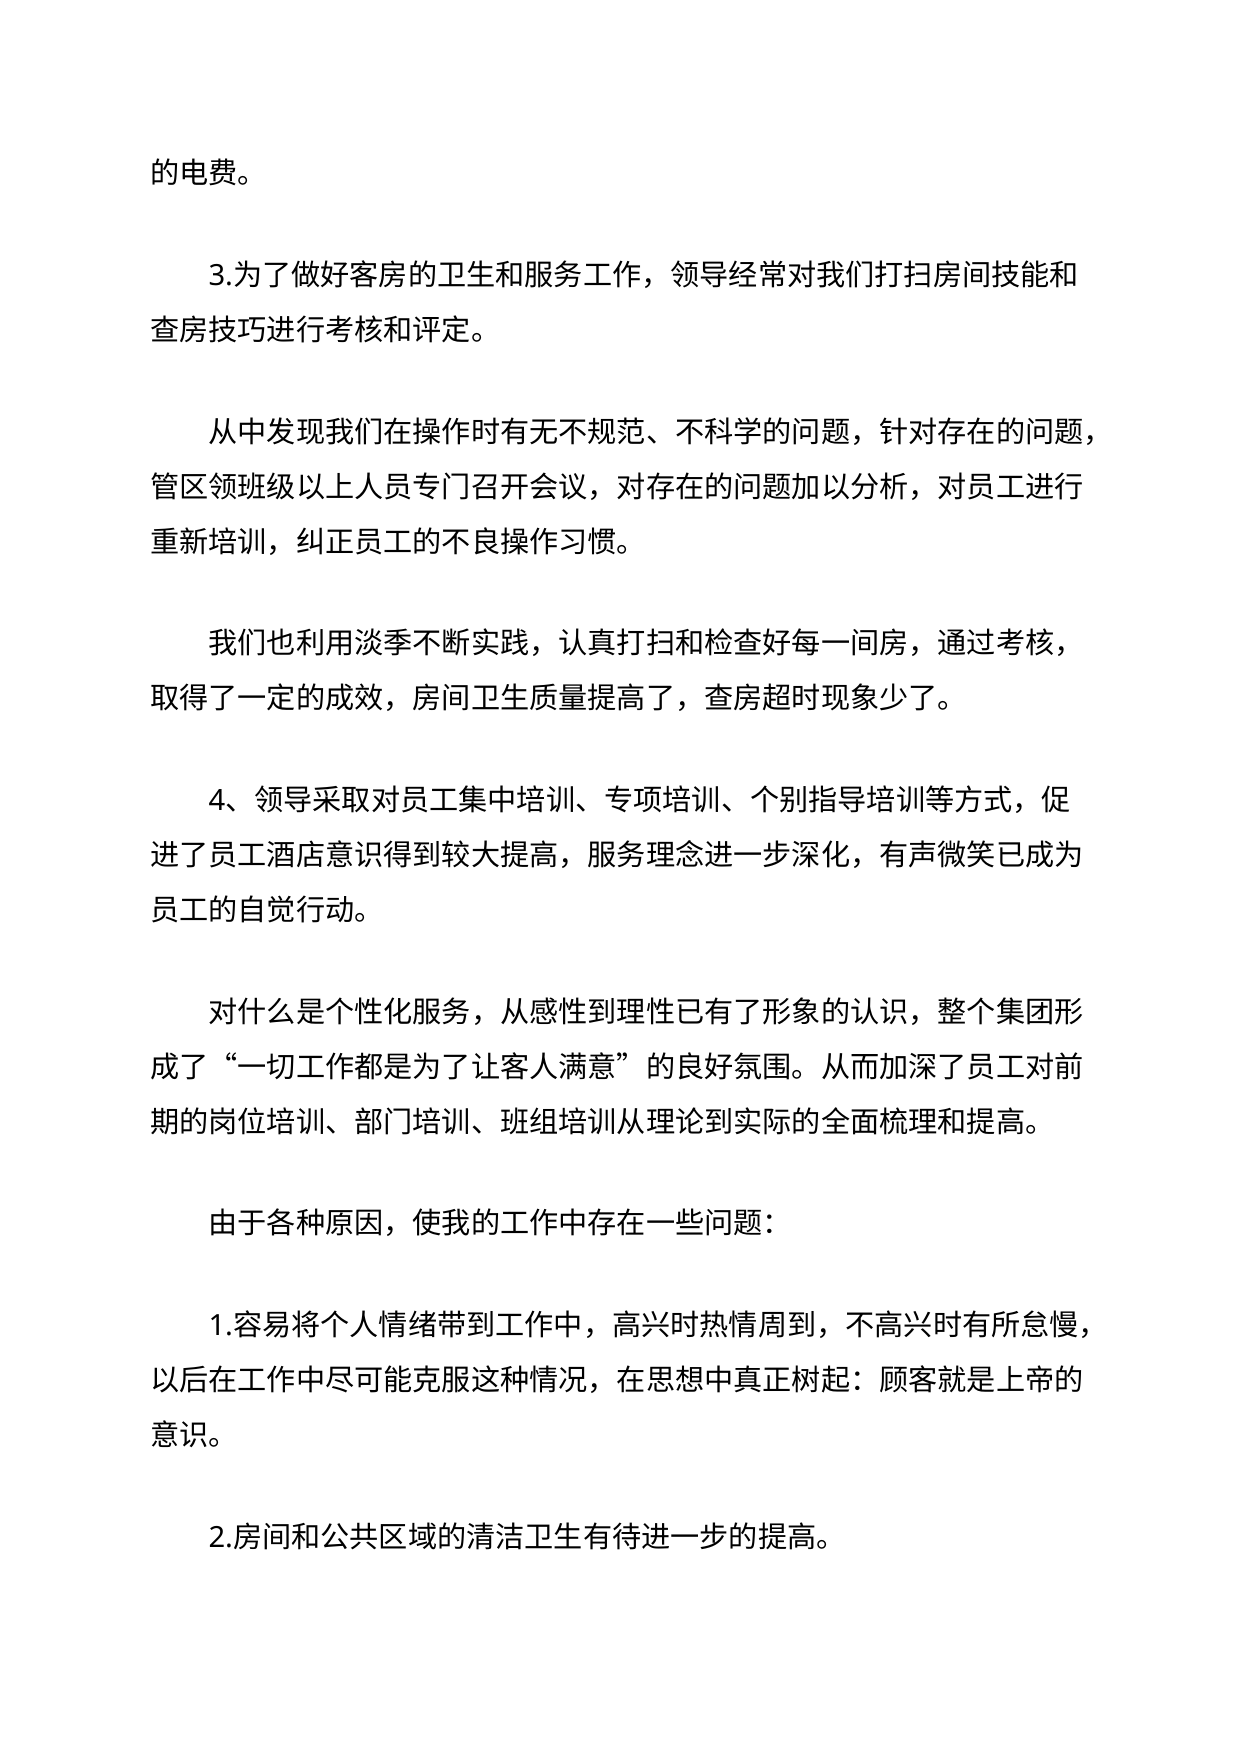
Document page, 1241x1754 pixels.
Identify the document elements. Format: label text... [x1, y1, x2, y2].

text 1.容易将个人情绪带到工作中，高兴时热情周到，不高兴时有所怠慢，以后在工作中尽可能克服这种情况，在思想中真正树起：顾客就是上帝的意识。 [150, 1302, 1090, 1454]
text 我们也利用淡季不断实践，认真打扫和检查好每一间房，通过考核，取得了一定的成效，房间卫生质量提高了，查房超时现象少了。 [150, 620, 1090, 717]
text 3.为了做好客房的卫生和服务工作，领导经常对我们打扫房间技能和查房技巧进行考核和评定。 [150, 252, 1090, 349]
text 由于各种原因，使我的工作中存在一些问题： [150, 1200, 1090, 1242]
text 4、领导采取对员工集中培训、专项培训、个别指导培训等方式，促进了员工酒店意识得到较大提高，服务理念进一步深化，有声微笑已成为员工的自觉行动。 [150, 777, 1090, 929]
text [150, 150, 1090, 192]
text 2.房间和公共区域的清洁卫生有待进一步的提高。 [150, 1513, 1090, 1556]
text 对什么是个性化服务，从感性到理性已有了形象的认识，整个集团形成了“一切工作都是为了让客人满意”的良好氛围。从而加深了员工对前期的岗位培训、部门培训、班组培训从理论到实际的全面梳理和提高。 [150, 988, 1090, 1141]
text 从中发现我们在操作时有无不规范、不科学的问题，针对存在的问题，管区领班级以上人员专门召开会议，对存在的问题加以分析，对员工进行重新培训，纠正员工的不良操作习惯。 [150, 408, 1090, 561]
